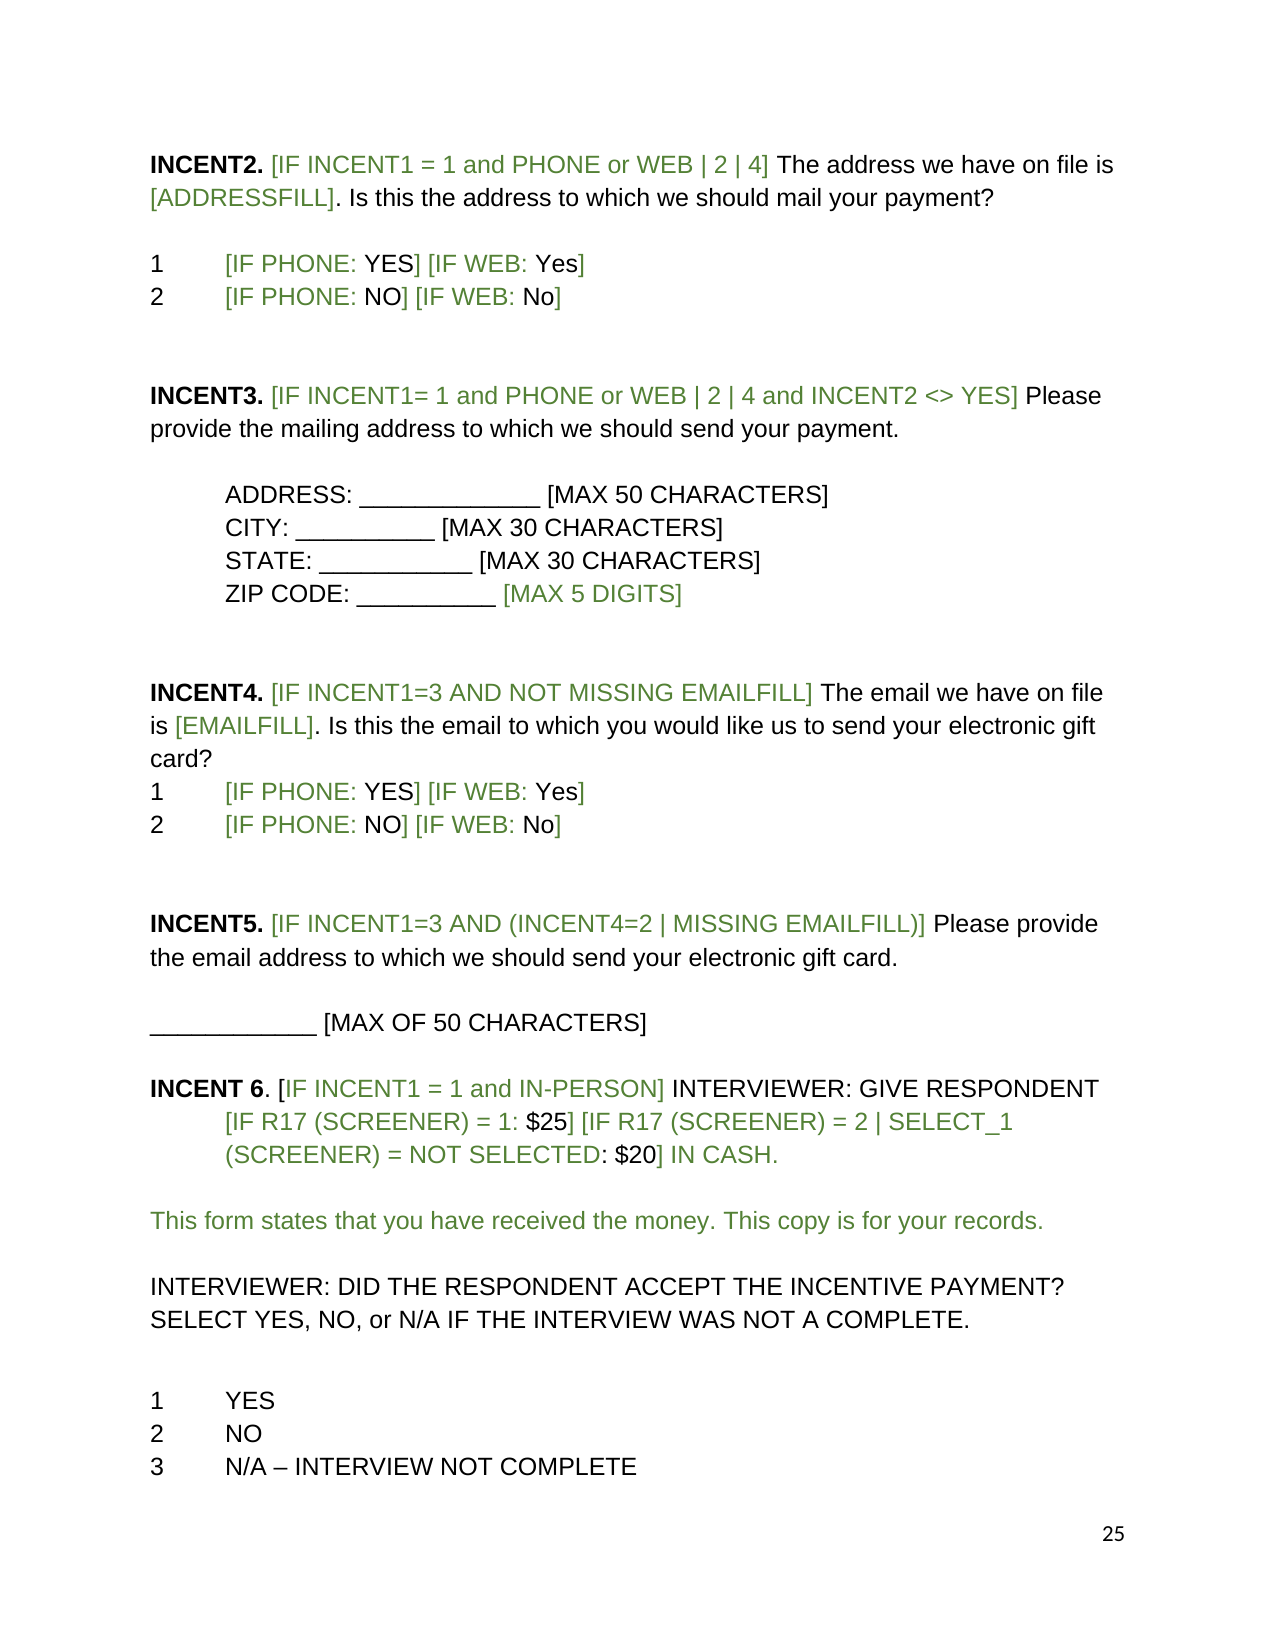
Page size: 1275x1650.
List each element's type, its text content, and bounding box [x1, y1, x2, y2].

text 3 N/A – INTERVIEW NOT COMPLETE [150, 1452, 1125, 1481]
text 1 YES [150, 1386, 1125, 1414]
text INCENT 6. [IF INCENT1 = 1 and IN-PERSON] INTERVIEWER: GIVE RESPONDENT [IF R17 (SCREENER) = 1: $25] [IF R17 (SCREENER) = 2 | SELECT_1 (SCREENER) = NOT SELECTED: $20] IN CASH. [150, 1074, 1125, 1169]
text CITY: __________ [MAX 30 CHARACTERS] [150, 513, 1125, 542]
text 2 NO [150, 1419, 1125, 1447]
text 2 [IF PHONE: NO] [IF WEB: No] [150, 810, 1125, 839]
text ADDRESS: _____________ [MAX 50 CHARACTERS] [150, 480, 1125, 509]
text INTERVIEWER: DID THE RESPONDENT ACCEPT THE INCENTIVE PAYMENT? [150, 1272, 1125, 1301]
text ____________ [MAX OF 50 CHARACTERS] [150, 1008, 1125, 1037]
text INCENT2. [IF INCENT1 = 1 and PHONE or WEB | 2 | 4] The address we have on file is [ADDRESSFILL]. Is this the address to which we should mail your payment? [150, 150, 1125, 212]
text 2 [IF PHONE: NO] [IF WEB: No] [150, 282, 1125, 311]
text STATE: ___________ [MAX 30 CHARACTERS] [150, 546, 1125, 575]
text 1 [IF PHONE: YES] [IF WEB: Yes] [150, 249, 1125, 278]
text INCENT4. [IF INCENT1=3 AND NOT MISSING EMAILFILL] The email we have on file is [EMAILFILL]. Is this the email to which you would like us to send your electronic gift card? [150, 678, 1125, 773]
text INCENT5. [IF INCENT1=3 AND (INCENT4=2 | MISSING EMAILFILL)] Please provide the email address to which we should send your electronic gift card. [150, 909, 1125, 971]
text ZIP CODE: __________ [MAX 5 DIGITS] [150, 579, 1125, 608]
text 1 [IF PHONE: YES] [IF WEB: Yes] [150, 777, 1125, 806]
text SELECT YES, NO, or N/A IF THE INTERVIEW WAS NOT A COMPLETE. [150, 1305, 1125, 1334]
text INCENT3. [IF INCENT1= 1 and PHONE or WEB | 2 | 4 and INCENT2 <> YES] Please provide the mailing address to which we should send your payment. [150, 381, 1125, 443]
text This form states that you have received the money. This copy is for your records. [150, 1206, 1125, 1235]
